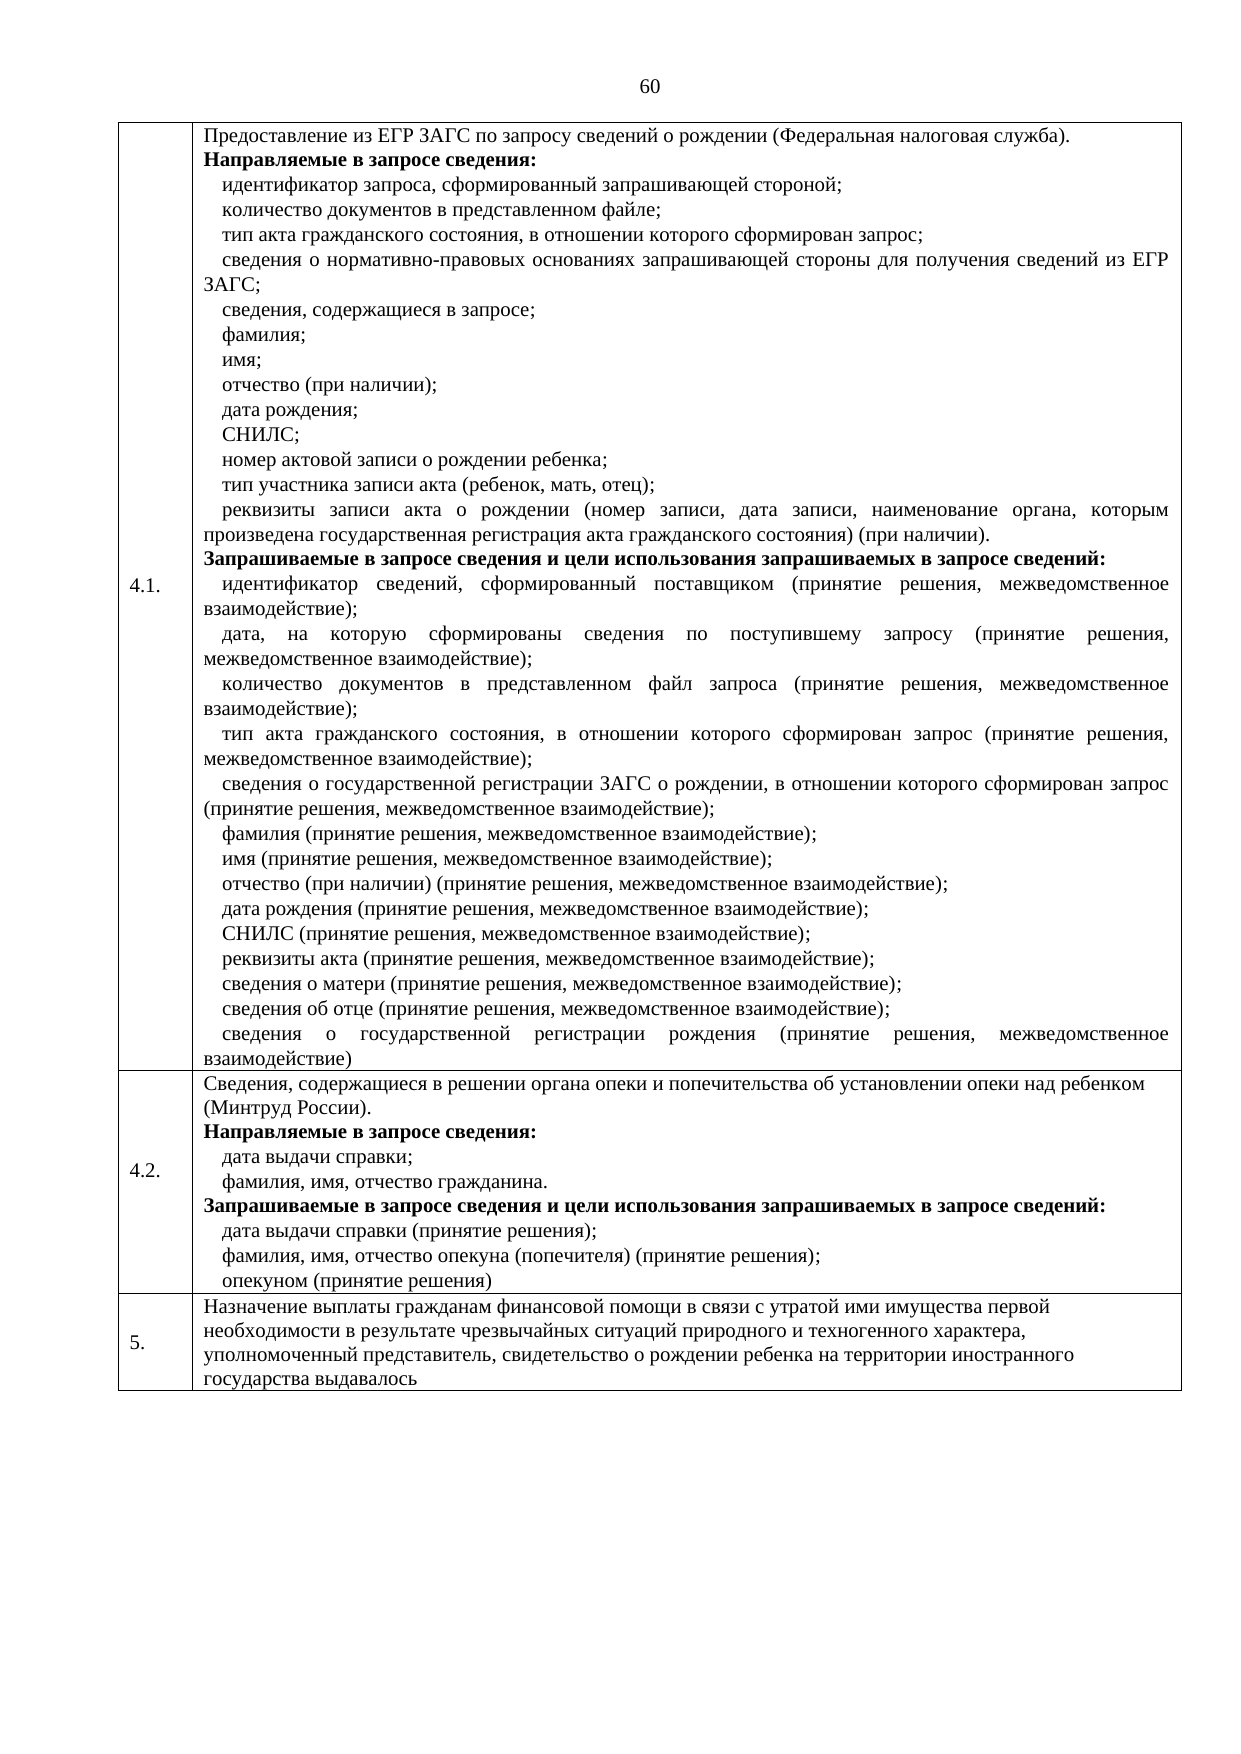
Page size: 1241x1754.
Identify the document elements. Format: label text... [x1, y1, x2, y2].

table_cell [119, 1294, 192, 1390]
table_cell Предоставление из ЕГР ЗАГС по запросу сведений о рождении (Федеральная налоговая служба). Направляемые в запросе сведения: идентификатор запроса, сформированный запрашивающей стороной; количество документов в представленном файле; тип акта гражданского состояния, в отношении которого сформирован запрос; сведения о нормативно-правовых основаниях запрашивающей стороны для получения сведений из ЕГР ЗАГС; сведения, содержащиеся в запросе; фамилия; имя; отчество (при наличии); дата рождения; СНИЛС; номер актовой записи о рождении ребенка; тип участника записи акта (ребенок, мать, отец); реквизиты записи акта о рождении (номер записи, дата записи, наименование органа, которым произведена государственная регистрация акта гражданского состояния) (при наличии). Запрашиваемые в запросе сведения и цели использования запрашиваемых в запросе сведений: идентификатор сведений, сформированный поставщиком (принятие решения, межведомственное взаимодействие); дата, на которую сформированы сведения по поступившему запросу (принятие решения, межведомственное взаимодействие); количество документов в представленном файл запроса (принятие решения, межведомственное взаимодействие); тип акта гражданского состояния, в отношении которого сформирован запрос (принятие решения, межведомственное взаимодействие); сведения о государственной регистрации ЗАГС о рождении, в отношении которого сформирован запрос (принятие решения, межведомственное взаимодействие); фамилия (принятие решения, межведомственное взаимодействие); имя (принятие решения, межведомственное взаимодействие); отчество (при наличии) (принятие решения, межведомственное взаимодействие); дата рождения (принятие решения, межведомственное взаимодействие); СНИЛС (принятие решения, межведомственное взаимодействие); реквизиты акта (принятие решения, межведомственное взаимодействие); сведения о матери (принятие решения, межведомственное взаимодействие); сведения об отце (принятие решения, межведомственное взаимодействие); сведения о государственной регистрации рождения (принятие решения, межведомственное взаимодействие) [193, 123, 1181, 1070]
table_cell Сведения, содержащиеся в решении органа опеки и попечительства об установлении опеки над ребенком (Минтруд России). Направляемые в запросе сведения: дата выдачи справки; фамилия, имя, отчество гражданина. Запрашиваемые в запросе сведения и цели использования запрашиваемых в запросе сведений: дата выдачи справки (принятие решения); фамилия, имя, отчество опекуна (попечителя) (принятие решения); опекуном (принятие решения) [193, 1071, 1181, 1292]
table_cell [119, 1071, 192, 1292]
table_cell [119, 123, 192, 1070]
table_cell Назначение выплаты гражданам финансовой помощи в связи с утратой ими имущества первой необходимости в результате чрезвычайных ситуаций природного и техногенного характера, уполномоченный представитель, свидетельство о рождении ребенка на территории иностранного государства выдавалось [193, 1294, 1181, 1390]
